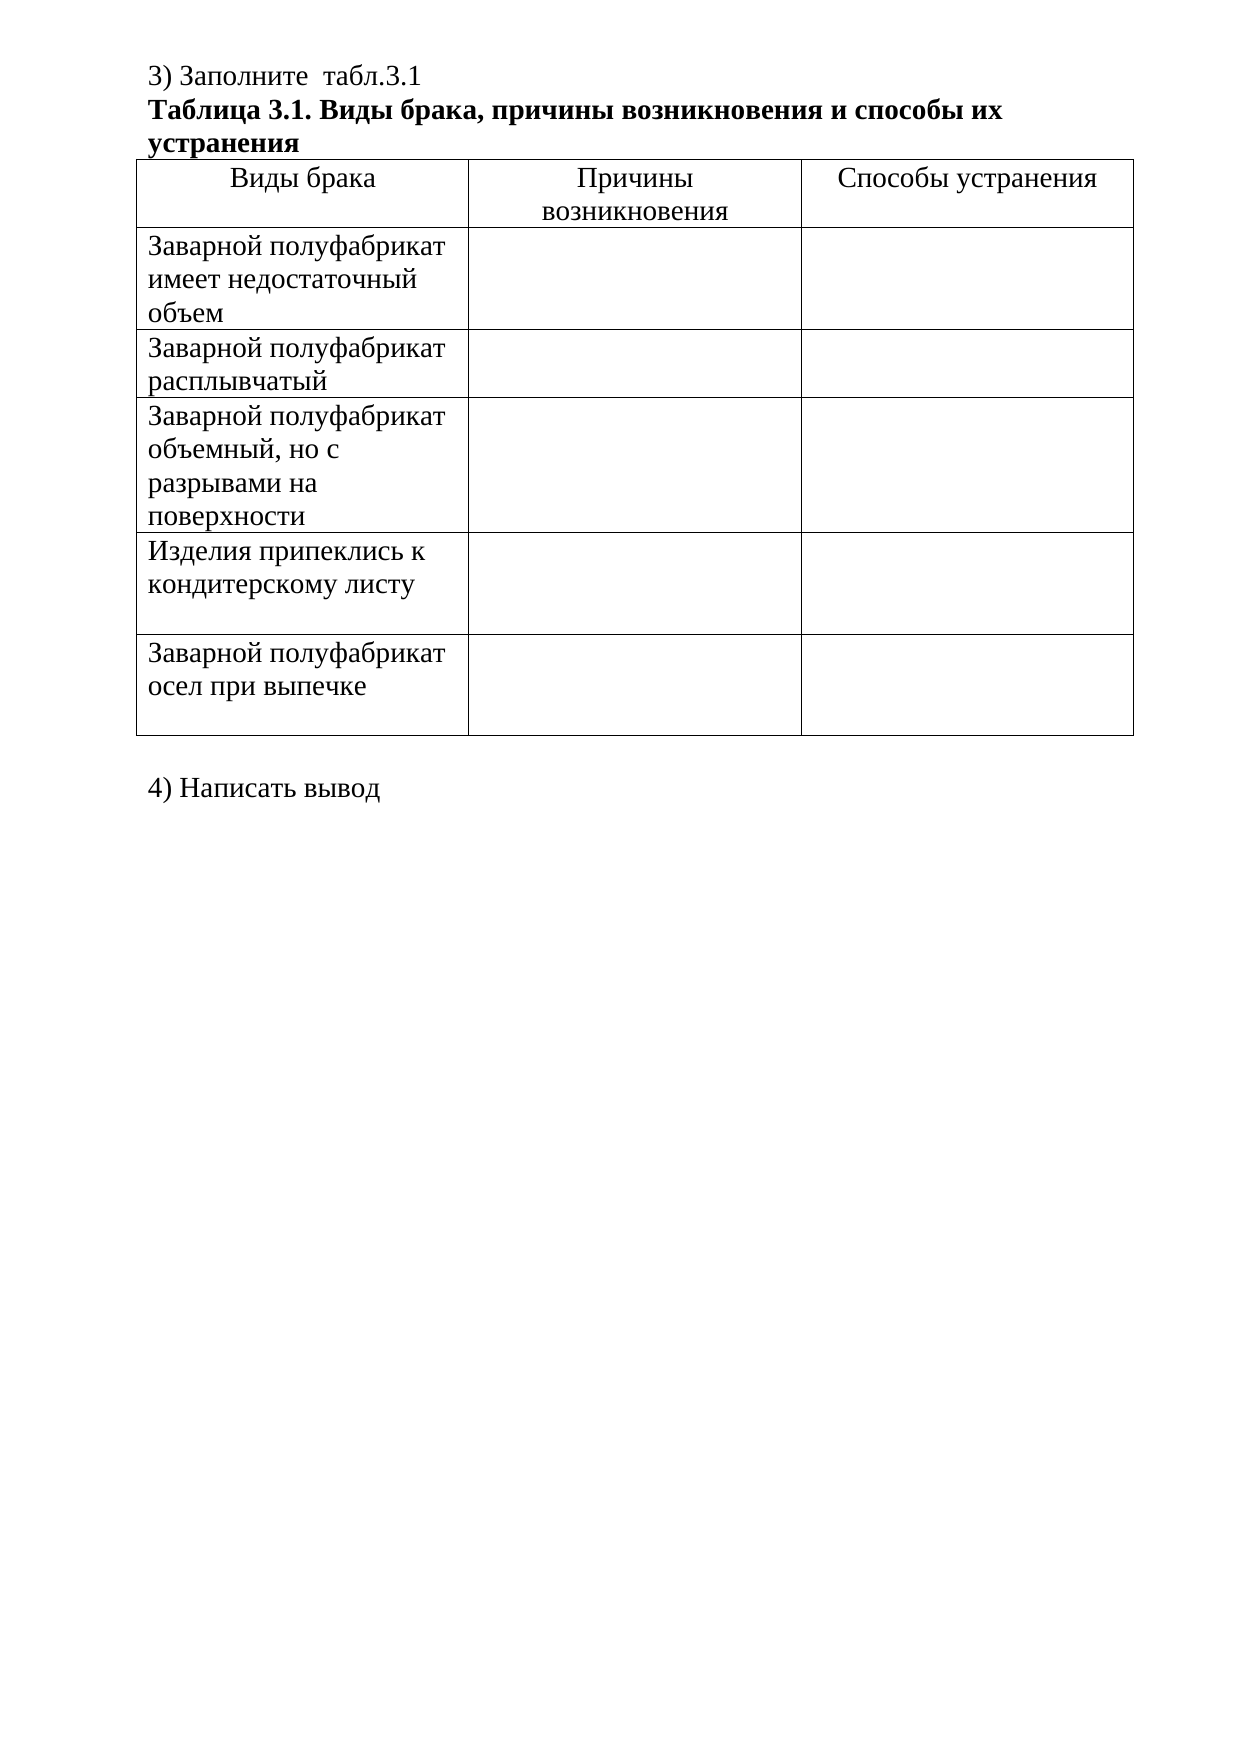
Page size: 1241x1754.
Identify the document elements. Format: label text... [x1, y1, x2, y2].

table_cell [802, 228, 1133, 329]
table_cell [802, 533, 1133, 634]
table_cell Заварной полуфабрикат осел при выпечке [137, 635, 468, 735]
table_cell [802, 398, 1133, 532]
text 4) Написать вывод [148, 770, 1139, 803]
table_cell [469, 533, 801, 634]
table_cell [802, 635, 1133, 735]
table_header Виды брака [137, 160, 468, 227]
table_header Причины возникновения [469, 160, 801, 227]
table_cell [802, 330, 1133, 397]
table_cell [469, 398, 801, 532]
table_cell [469, 330, 801, 397]
text 3) Заполните табл.3.1 [148, 58, 1139, 92]
text Таблица 3.1. Виды брака, причины возникновения и способы их устранения [148, 92, 1139, 159]
table_cell [469, 228, 801, 329]
table_cell Заварной полуфабрикат объемный, но с разрывами на поверхности [137, 398, 468, 532]
table_cell [469, 635, 801, 735]
table_cell Заварной полуфабрикат имеет недостаточный объем [137, 228, 468, 329]
table_header Способы устранения [802, 160, 1133, 227]
table_cell Заварной полуфабрикат расплывчатый [137, 330, 468, 397]
table_cell Изделия припеклись к кондитерскому листу [137, 533, 468, 634]
